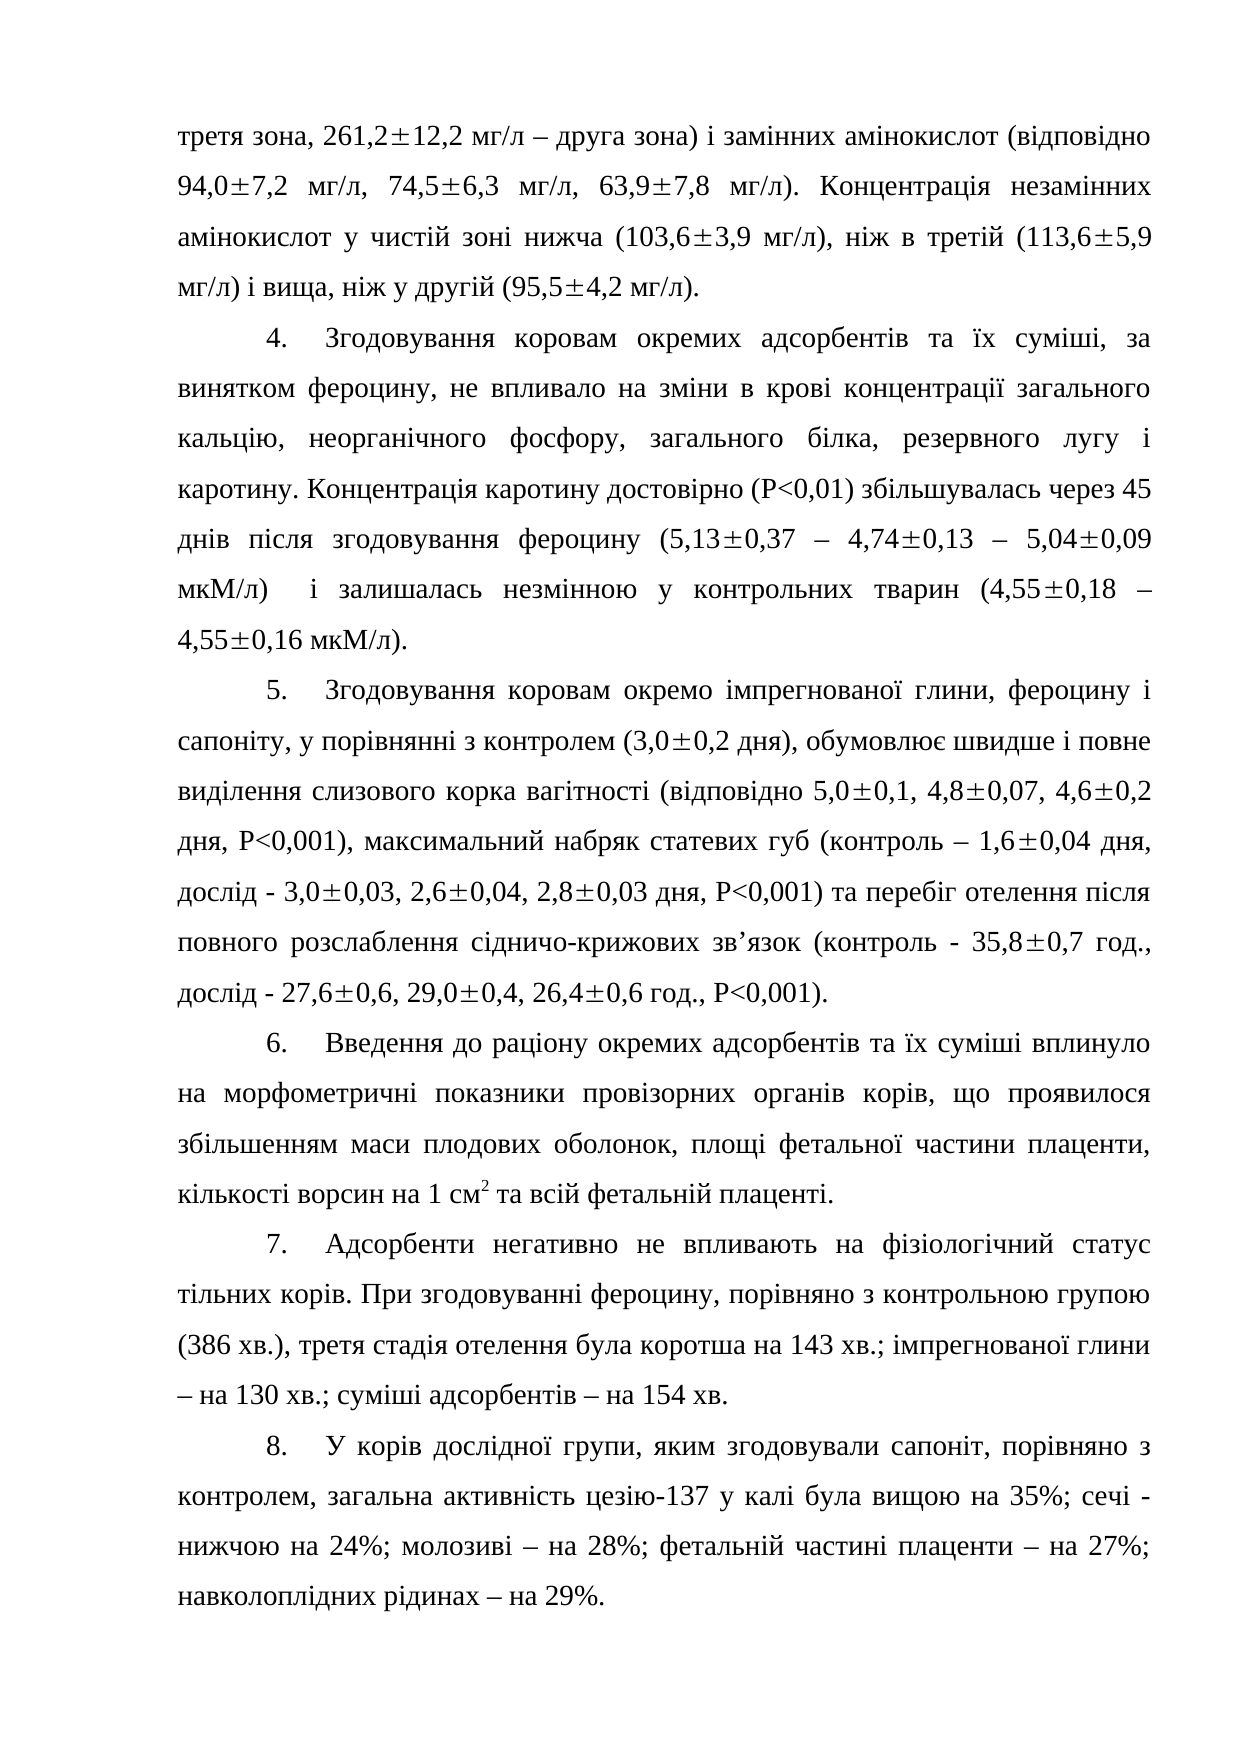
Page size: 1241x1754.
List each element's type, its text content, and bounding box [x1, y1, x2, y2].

list Згодовування коровам окремих адсорбентів та їх суміші, за винятком фероцину, не впливало на зміни в крові концентрації загального кальцію, неорганічного фосфору, загального білка, резервного лугу і каротину. Концентрація каротину достовірно (P<0,01) збільшувалась через 45 днів після згодовування фероцину (5,130,37 – 4,740,13 – 5,040,09 мкМ/л) і залишалась незмінною у контрольних тварин (4,550,18 – 4,550,16 мкМ/л). [177, 320, 1152, 656]
list Введення до раціону окремих адсорбентів та їх суміші вплинуло на морфометричні показники провізорних органів корів, що проявилося збільшенням маси плодових оболонок, площі фетальної частини плаценти, кількості ворсин на 1 см2 та всій фетальній плаценті. [177, 1025, 1152, 1209]
list Згодовування коровам окремо імпрегнованої глини, фероцину і сапоніту, у порівнянні з контролем (3,00,2 дня), обумовлює швидше і повне виділення слизового корка вагітності (відповідно 5,00,1, 4,80,07, 4,60,2 дня, Р<0,001), максимальний набряк статевих губ (контроль – 1,60,04 дня, дослід - 3,00,03, 2,60,04, 2,80,03 дня, Р<0,001) та перебіг отелення після повного розслаблення сідничо-крижових зв’язок (контроль - 35,80,7 год., дослід - 27,60,6, 29,00,4, 26,40,6 год., Р<0,001). [177, 672, 1152, 1008]
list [177, 118, 1152, 303]
list У корів дослідної групи, яким згодовували сапоніт, порівняно з контролем, загальна активність цезію-137 у калі була вищою на 35%; сечі - нижчою на 24%; молозиві – на 28%; фетальній частині плаценти – на 27%; навколоплідних рідинах – на 29%. [177, 1428, 1152, 1612]
list Адсорбенти негативно не впливають на фізіологічний статус тільних корів. При згодовуванні фероцину, порівняно з контрольною групою (386 хв.), третя стадія отелення була коротша на 143 хв.; імпрегнованої глини – на 130 хв.; суміші адсорбентів – на 154 хв. [177, 1226, 1152, 1411]
